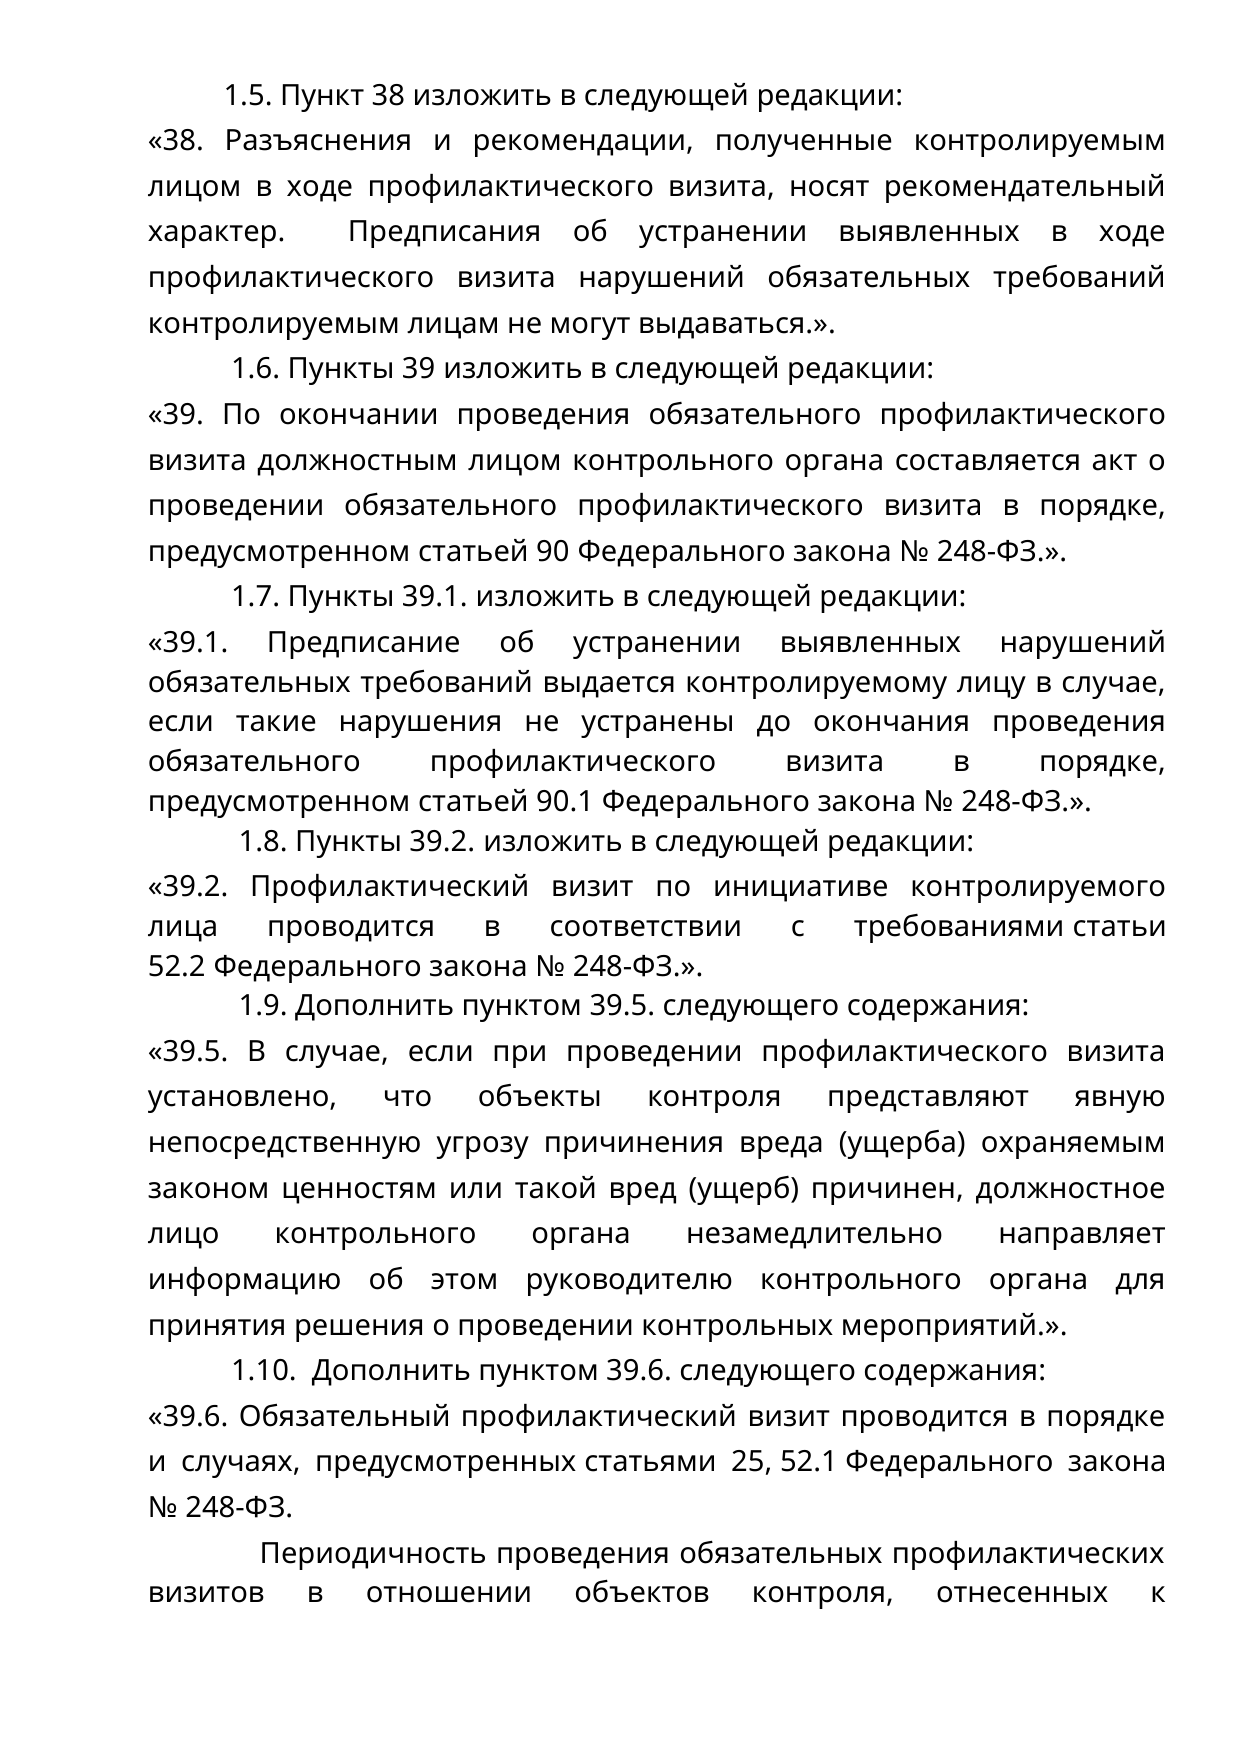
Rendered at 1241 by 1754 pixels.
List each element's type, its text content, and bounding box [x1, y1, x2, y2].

text 1.5. Пункт 38 изложить в следующей редакции: [148, 74, 1167, 113]
text 1.10. Дополнить пунктом 39.6. следующего содержания: [148, 1349, 1167, 1389]
text 1.9. Дополнить пунктом 39.5. следующего содержания: [148, 984, 1167, 1024]
text 1.7. Пункты 39.1. изложить в следующей редакции: [148, 576, 1167, 615]
text «39.6. Обязательный профилактический визит проводится в порядке и случаях, предусмотренных статьями 25, 52.1 Федерального закона № 248-ФЗ. [148, 1395, 1167, 1526]
text «39.1. Предписание об устранении выявленных нарушений обязательных требований выдается контролируемому лицу в случае, если такие нарушения не устранены до окончания проведения обязательного профилактического визита в порядке, предусмотренном статьей 90.1 Федерального закона № 248-ФЗ.». [148, 621, 1167, 820]
text «39.5. В случае, если при проведении профилактического визита установлено, что объекты контроля представляют явную непосредственную угрозу причинения вреда (ущерба) охраняемым законом ценностям или такой вред (ущерб) причинен, должностное лицо контрольного органа незамедлительно направляет информацию об этом руководителю контрольного органа для принятия решения о проведении контрольных мероприятий.». [148, 1030, 1167, 1343]
text «39.2. Профилактический визит по инициативе контролируемого лица проводится в соответствии с требованиями статьи 52.2 Федерального закона № 248-ФЗ.». [148, 865, 1167, 984]
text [148, 1532, 1167, 1611]
text 1.6. Пункты 39 изложить в следующей редакции: [148, 348, 1167, 387]
text «38. Разъяснения и рекомендации, полученные контролируемым лицом в ходе профилактического визита, носят рекомендательный характер. Предписания об устранении выявленных в ходе профилактического визита нарушений обязательных требований контролируемым лицам не могут выдаваться.». [148, 119, 1167, 342]
text «39. По окончании проведения обязательного профилактического визита должностным лицом контрольного органа составляется акт о проведении обязательного профилактического визита в порядке, предусмотренном статьей 90 Федерального закона № 248-ФЗ.». [148, 393, 1167, 570]
text 1.8. Пункты 39.2. изложить в следующей редакции: [148, 820, 1167, 859]
